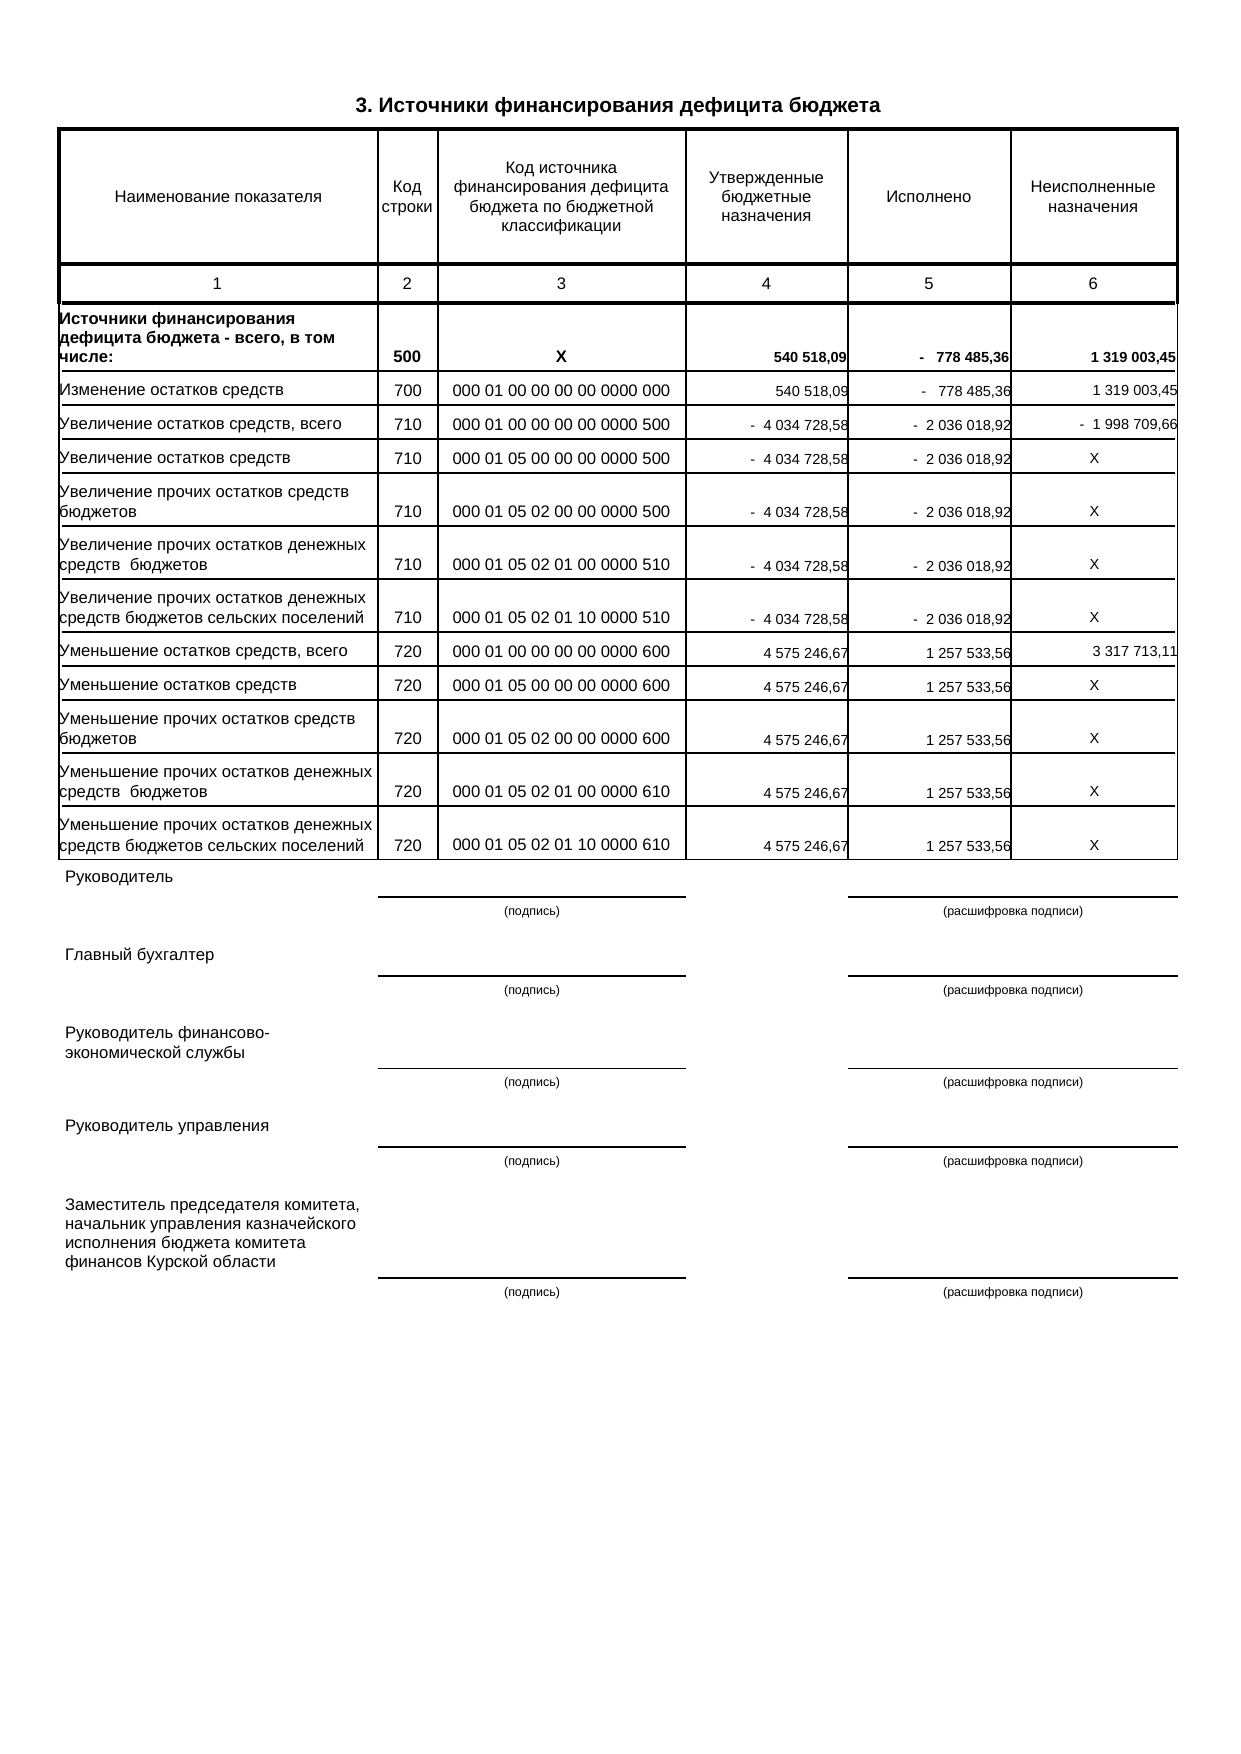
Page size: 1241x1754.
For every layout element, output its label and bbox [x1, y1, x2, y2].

table_header [849, 266, 1010, 301]
table_header [849, 633, 1010, 665]
table_header [687, 580, 847, 631]
table_header [439, 667, 685, 699]
table_header [439, 754, 685, 805]
table_header [687, 807, 847, 859]
table_header [439, 527, 685, 578]
table_header [687, 131, 847, 262]
table_header [379, 305, 437, 370]
table_header [59, 860, 1178, 1320]
table_header [60, 266, 377, 859]
table_header [439, 372, 685, 404]
table_header [687, 305, 847, 370]
table_header [687, 701, 847, 752]
table_header [439, 701, 685, 752]
table_header [59, 83, 1178, 127]
table_header [687, 266, 847, 301]
table_header [439, 131, 685, 262]
table_header [849, 807, 1010, 859]
table_header [439, 305, 685, 370]
table_header [439, 807, 685, 859]
table_header [439, 580, 685, 631]
table_header [849, 406, 1010, 438]
table_header [687, 527, 847, 578]
table_header [379, 474, 437, 525]
table_header [379, 754, 437, 805]
table_header [849, 474, 1010, 525]
table_header [849, 131, 1010, 262]
table_header [687, 406, 847, 438]
table_header [687, 754, 847, 805]
table_header [439, 406, 685, 438]
table_header [379, 580, 437, 631]
table_header [687, 372, 847, 404]
table_header [849, 305, 1010, 370]
table_header [379, 131, 437, 262]
table_header [849, 754, 1010, 805]
table_header [439, 266, 685, 301]
table_header [379, 266, 437, 301]
table_header [849, 701, 1010, 752]
table_header [439, 633, 685, 665]
table_header [1012, 131, 1176, 262]
table_header [379, 440, 437, 472]
table_header [379, 406, 437, 438]
table_header [687, 440, 847, 472]
table_header [849, 580, 1010, 631]
table_header [439, 474, 685, 525]
table_header [379, 527, 437, 578]
table_header [849, 440, 1010, 472]
table_header [379, 701, 437, 752]
table_header [1012, 266, 1177, 859]
table_header [849, 667, 1010, 699]
table_header [379, 807, 437, 859]
table_header [687, 474, 847, 525]
table_header [687, 633, 847, 665]
table_header [687, 667, 847, 699]
table_header [439, 440, 685, 472]
table_header [849, 372, 1010, 404]
table_header [379, 372, 437, 404]
table_header [849, 527, 1010, 578]
table_header [379, 633, 437, 665]
table_header [61, 131, 377, 262]
table_header [379, 667, 437, 699]
